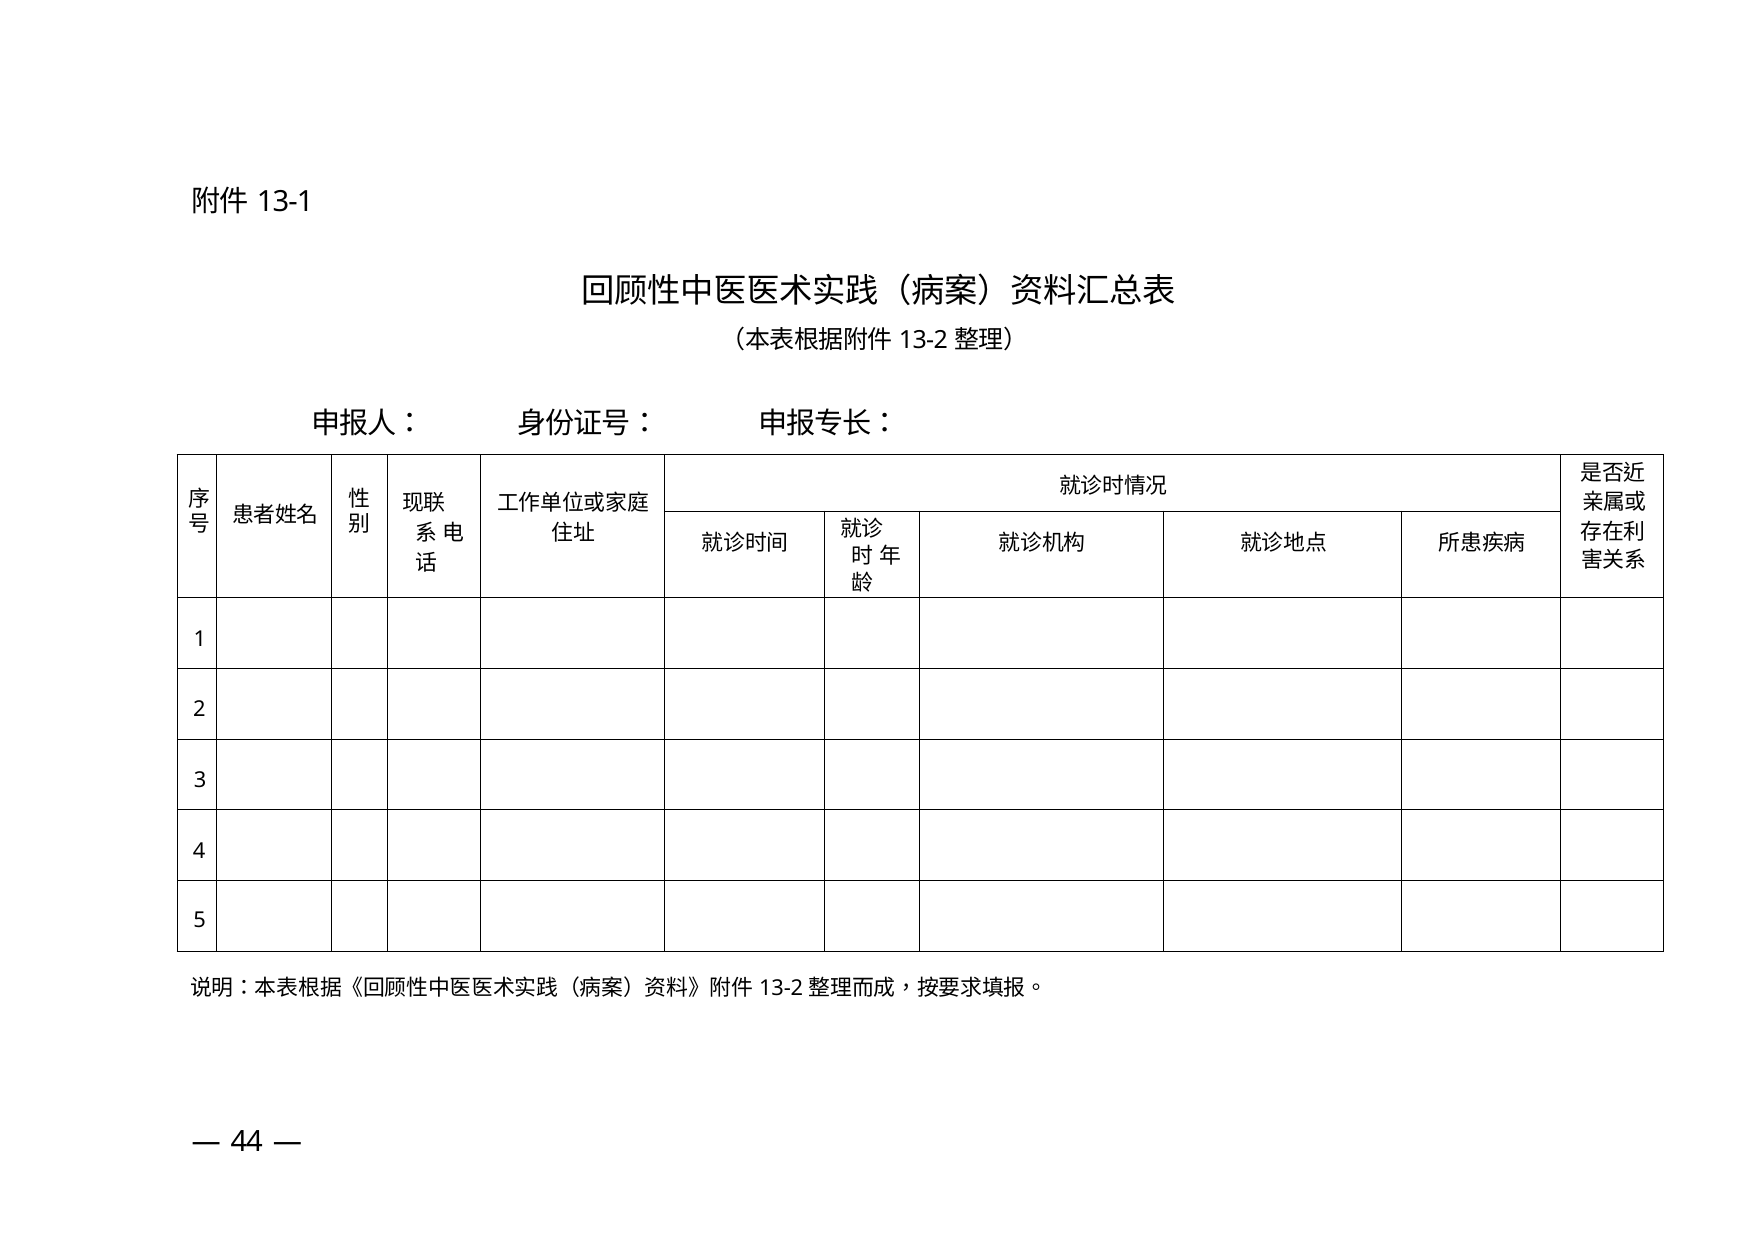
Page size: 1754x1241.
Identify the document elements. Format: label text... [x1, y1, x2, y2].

text 附件 13-1 [192, 182, 1665, 219]
table_header 是否近 亲属或 存在利 害关系 [1561, 455, 1663, 597]
table_cell [1402, 810, 1560, 880]
table_cell [481, 810, 664, 880]
table_cell [1164, 598, 1401, 668]
table_cell 1 [178, 598, 216, 668]
table_cell [217, 669, 331, 738]
table_cell [332, 598, 387, 668]
table_header 患者姓名 [217, 455, 331, 597]
table_cell [1561, 740, 1663, 809]
table_cell [920, 881, 1163, 951]
table_cell [1561, 598, 1663, 668]
table_header 就诊时情况 [665, 455, 1560, 511]
table_cell 就诊机构 [920, 512, 1163, 597]
table_cell [825, 740, 919, 809]
table_cell [825, 810, 919, 880]
table_cell 5 [178, 881, 216, 951]
table_cell [1164, 669, 1401, 738]
table_cell [1164, 881, 1401, 951]
table_cell [920, 669, 1163, 738]
table_cell [481, 740, 664, 809]
table_cell [481, 669, 664, 738]
text 说明：本表根据《回顾性中医医术实践（病案）资料》附件 13-2 整理而成，按要求填报。 [190, 974, 1665, 1001]
table_cell [825, 669, 919, 738]
table_header 性别 [332, 455, 387, 597]
table_cell [481, 881, 664, 951]
table_cell [1164, 740, 1401, 809]
table_cell [1402, 740, 1560, 809]
table_cell 4 [178, 810, 216, 880]
text （本表根据附件 13-2 整理） [721, 324, 1665, 354]
table_cell [665, 598, 824, 668]
table_cell 就诊时间 [665, 512, 824, 597]
table_cell [920, 810, 1163, 880]
table_cell [332, 740, 387, 809]
table_cell [665, 740, 824, 809]
table_cell [1402, 598, 1560, 668]
table_cell [217, 740, 331, 809]
table_cell 3 [178, 740, 216, 809]
table_cell [481, 598, 664, 668]
table_cell [1402, 669, 1560, 738]
table_cell [1164, 810, 1401, 880]
table_cell [1561, 669, 1663, 738]
table_cell 就诊时 年龄 [825, 512, 919, 597]
table_cell [388, 740, 480, 809]
table_cell 2 [178, 669, 216, 738]
table_cell [665, 669, 824, 738]
table_cell [332, 669, 387, 738]
table_cell [825, 598, 919, 668]
table_cell [217, 810, 331, 880]
table_cell [332, 810, 387, 880]
table_cell [217, 881, 331, 951]
table_cell [388, 598, 480, 668]
table_cell [388, 881, 480, 951]
table_cell [920, 598, 1163, 668]
text 回顾性中医医术实践（病案）资料汇总表 [581, 269, 1665, 311]
table_cell [388, 810, 480, 880]
table_cell [1561, 810, 1663, 880]
table_cell [388, 669, 480, 738]
table_cell [665, 810, 824, 880]
table_header 序号 [178, 455, 216, 597]
table_cell 所患疾病 [1402, 512, 1560, 597]
table_cell [1561, 881, 1663, 951]
text 申报人： 身份证号： 申报专长： [311, 406, 1665, 441]
table_header 现联系 电话 [388, 455, 480, 597]
table_cell [332, 881, 387, 951]
table_cell [825, 881, 919, 951]
table_cell [665, 881, 824, 951]
table_cell [1402, 881, 1560, 951]
table_cell [217, 598, 331, 668]
table_cell [920, 740, 1163, 809]
table_header 工作单位或家庭 住址 [481, 455, 664, 597]
table_cell 就诊地点 [1164, 512, 1401, 597]
